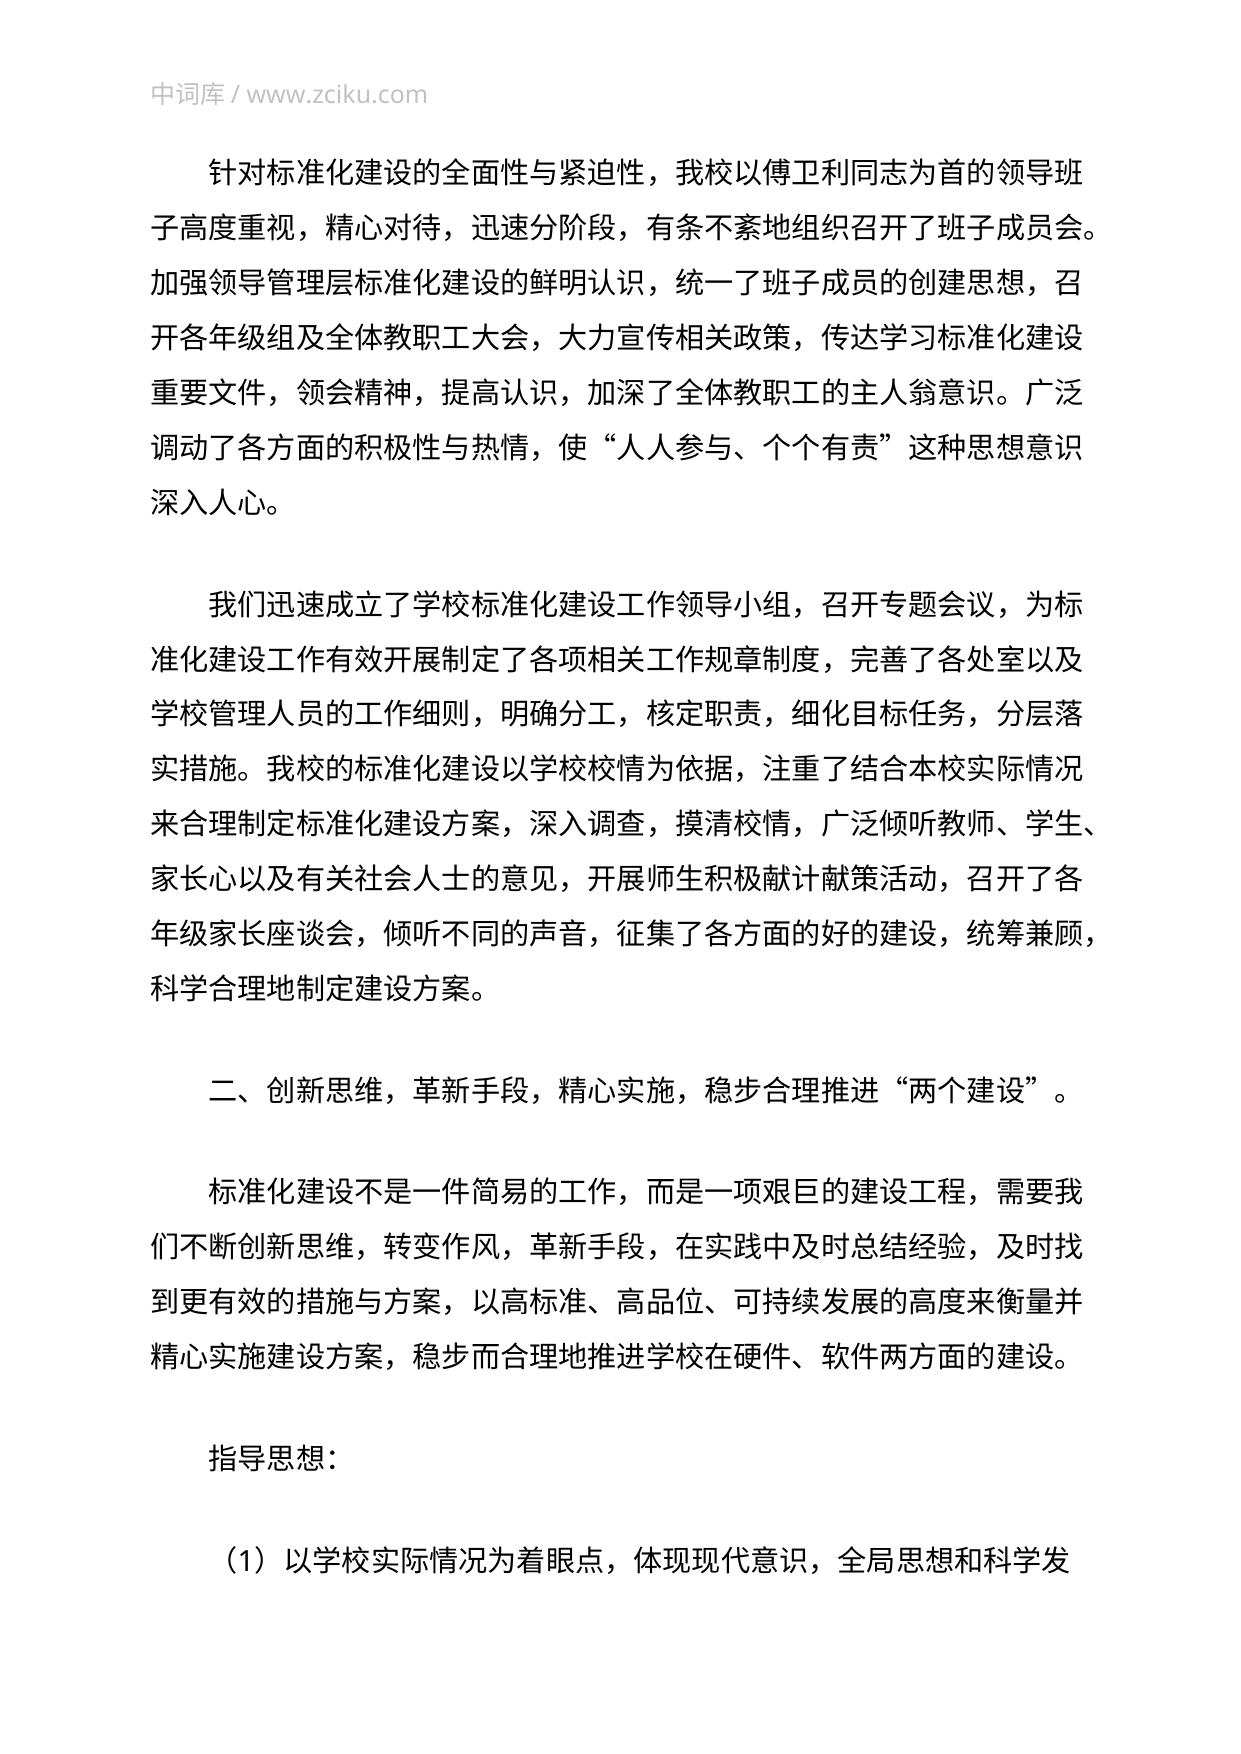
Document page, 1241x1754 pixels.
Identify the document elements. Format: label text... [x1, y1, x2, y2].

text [150, 1537, 1090, 1579]
text 标准化建设不是一件简易的工作，而是一项艰巨的建设工程，需要我们不断创新思维，转变作风，革新手段，在实践中及时总结经验，及时找到更有效的措施与方案，以高标准、高品位、可持续发展的高度来衡量并精心实施建设方案，稳步而合理地推进学校在硬件、软件两方面的建设。 [150, 1169, 1090, 1376]
text 指导思想： [150, 1435, 1090, 1478]
text 二、创新思维，革新手段，精心实施，稳步合理推进“两个建设”。 [150, 1067, 1090, 1109]
text 我们迅速成立了学校标准化建设工作领导小组，召开专题会议，为标准化建设工作有效开展制定了各项相关工作规章制度，完善了各处室以及学校管理人员的工作细则，明确分工，核定职责，细化目标任务，分层落实措施。我校的标准化建设以学校校情为依据，注重了结合本校实际情况来合理制定标准化建设方案，深入调查，摸清校情，广泛倾听教师、学生、家长心以及有关社会人士的意见，开展师生积极献计献策活动，召开了各年级家长座谈会，倾听不同的声音，征集了各方面的好的建设，统筹兼顾，科学合理地制定建设方案。 [150, 581, 1090, 1008]
text 针对标准化建设的全面性与紧迫性，我校以傅卫利同志为首的领导班子高度重视，精心对待，迅速分阶段，有条不紊地组织召开了班子成员会。加强领导管理层标准化建设的鲜明认识，统一了班子成员的创建思想，召开各年级组及全体教职工大会，大力宣传相关政策，传达学习标准化建设重要文件，领会精神，提高认识，加深了全体教职工的主人翁意识。广泛调动了各方面的积极性与热情，使“人人参与、个个有责”这种思想意识深入人心。 [150, 150, 1090, 522]
